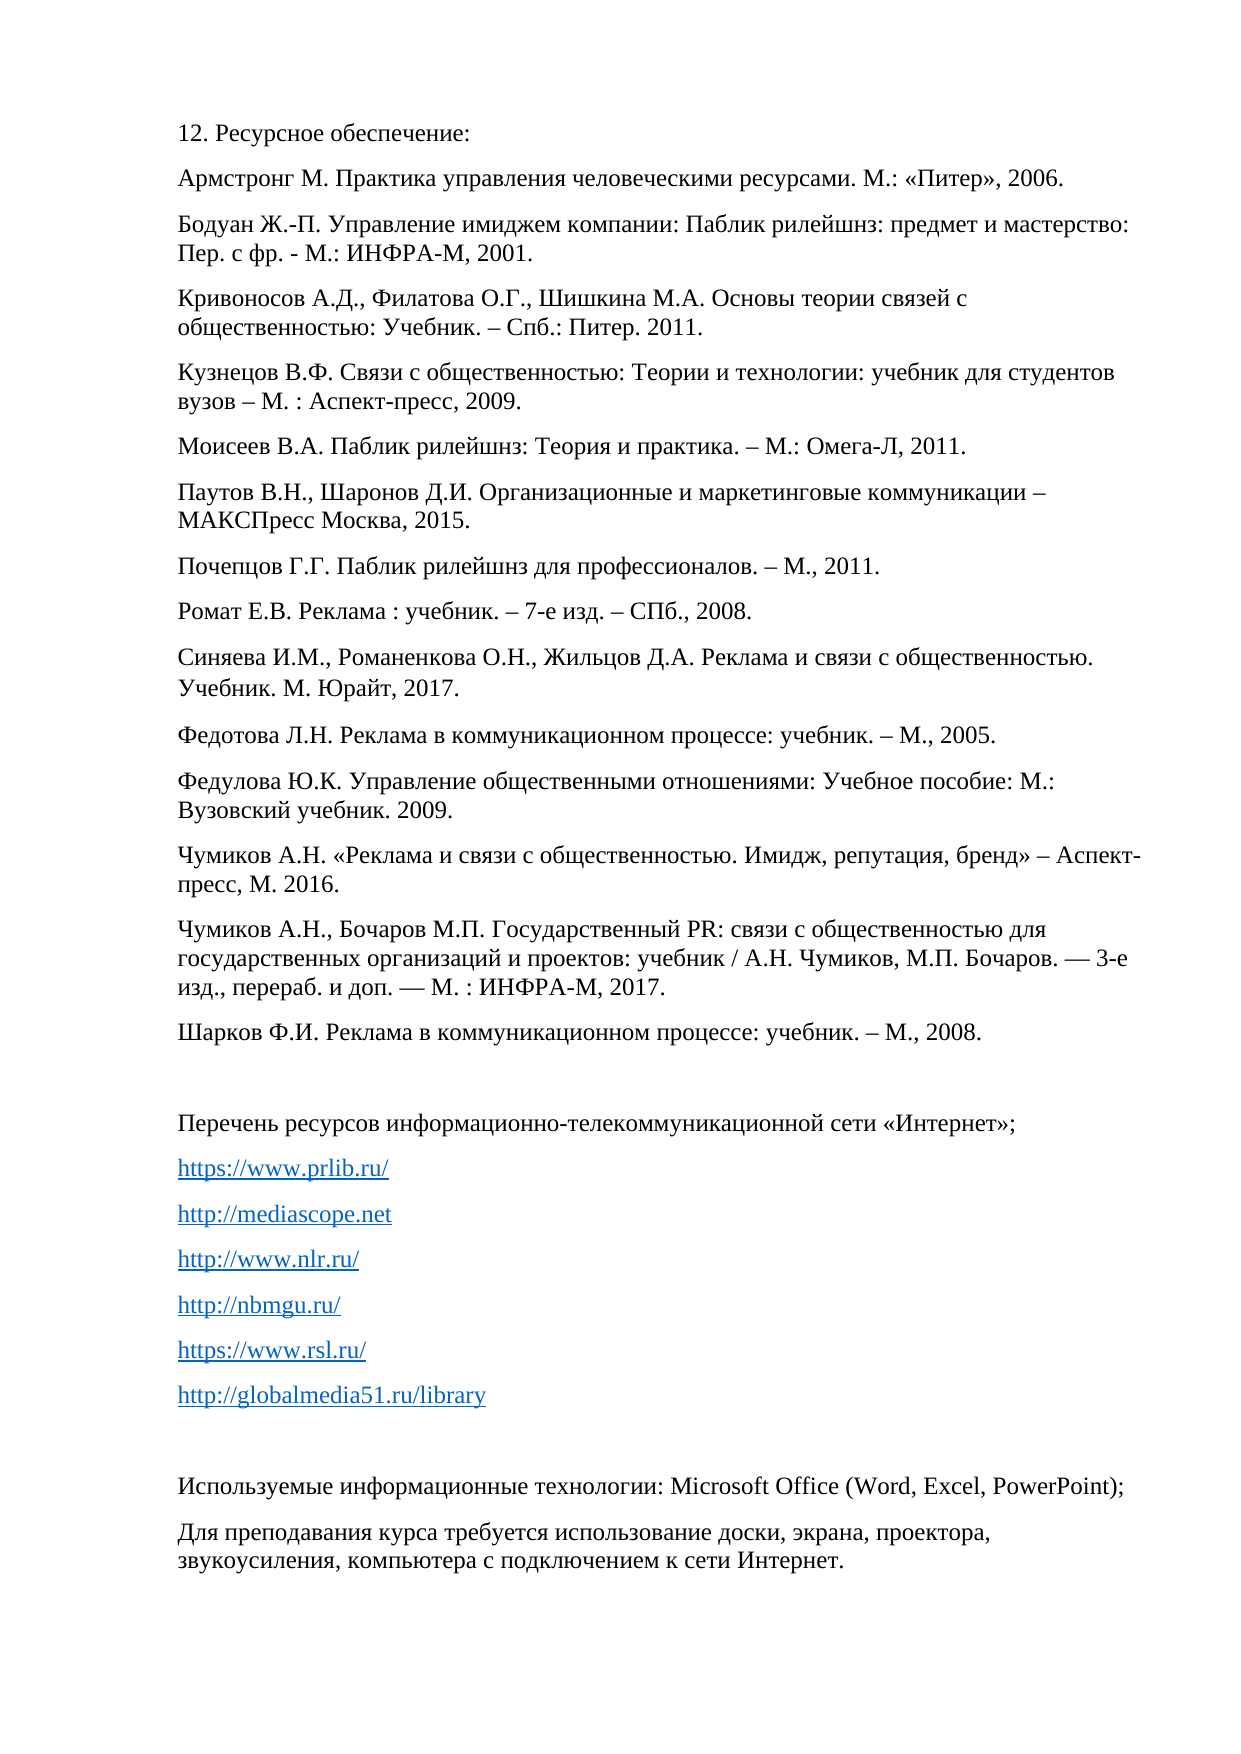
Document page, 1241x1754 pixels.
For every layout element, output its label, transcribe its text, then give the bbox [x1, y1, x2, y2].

text Федулова Ю.К. Управление общественными отношениями: Учебное пособие: М.: Вузовский учебник. 2009. [177, 766, 1152, 823]
text Федотова Л.Н. Реклама в коммуникационном процессе: учебник. – М., 2005. [177, 721, 1152, 749]
text 12. Ресурсное обеспечение: [177, 118, 1152, 147]
text Моисеев В.А. Паблик рилейшнз: Теория и практика. – М.: Омега-Л, 2011. [177, 431, 1152, 460]
text Почепцов Г.Г. Паблик рилейшнз для профессионалов. – М., 2011. [177, 551, 1152, 580]
text http://globalmedia51.ru/library [177, 1381, 1152, 1409]
text Армстронг М. Практика управления человеческими ресурсами. М.: «Питер», 2006. [177, 163, 1152, 192]
text Для преподавания курса требуется использование доски, экрана, проектора, звукоусиления, компьютера с подключением к сети Интернет. [177, 1517, 1152, 1574]
text http://mediascope.net [177, 1199, 1152, 1228]
text https://www.prlib.ru/ [177, 1153, 1152, 1182]
text Используемые информационные технологии: Microsoft Office (Word, Excel, PowerPoint); [177, 1471, 1152, 1500]
text Чумиков А.Н., Бочаров М.П. Государственный PR: связи с общественностью для государственных организаций и проектов: учебник / А.Н. Чумиков, М.П. Бочаров. — 3-е изд., перераб. и доп. — М. : ИНФРА-М, 2017. [177, 914, 1152, 1001]
text http://nbmgu.ru/ [177, 1290, 1152, 1318]
text Ромат Е.В. Реклама : учебник. – 7-е изд. – СПб., 2008. [177, 596, 1152, 625]
text http://www.nlr.ru/ [177, 1244, 1152, 1273]
text Перечень ресурсов информационно-телекоммуникационной сети «Интернет»; [177, 1108, 1152, 1137]
text Кривоносов А.Д., Филатова О.Г., Шишкина М.А. Основы теории связей с общественностью: Учебник. – Спб.: Питер. 2011. [177, 283, 1152, 341]
text https://www.rsl.ru/ [177, 1335, 1152, 1364]
text Паутов В.Н., Шаронов Д.И. Организационные и маркетинговые коммуникации –МАКСПресс Москва, 2015. [177, 477, 1152, 534]
text Шарков Ф.И. Реклама в коммуникационном процессе: учебник. – М., 2008. [177, 1017, 1152, 1046]
text Кузнецов В.Ф. Связи с общественностью: Теории и технологии: учебник для студентов вузов – М. : Аспект-пресс, 2009. [177, 357, 1152, 415]
text Чумиков А.Н. «Реклама и связи с общественностью. Имидж, репутация, бренд» – Аспект-пресс, М. 2016. [177, 840, 1152, 898]
text Синяева И.М., Романенкова О.Н., Жильцов Д.А. Реклама и связи с общественностью. Учебник. М. Юрайт, 2017. [177, 642, 1152, 702]
text Бодуан Ж.-П. Управление имиджем компании: Паблик рилейшнз: предмет и мастерство: Пер. с фр. - М.: ИНФРА-М, 2001. [177, 209, 1152, 266]
